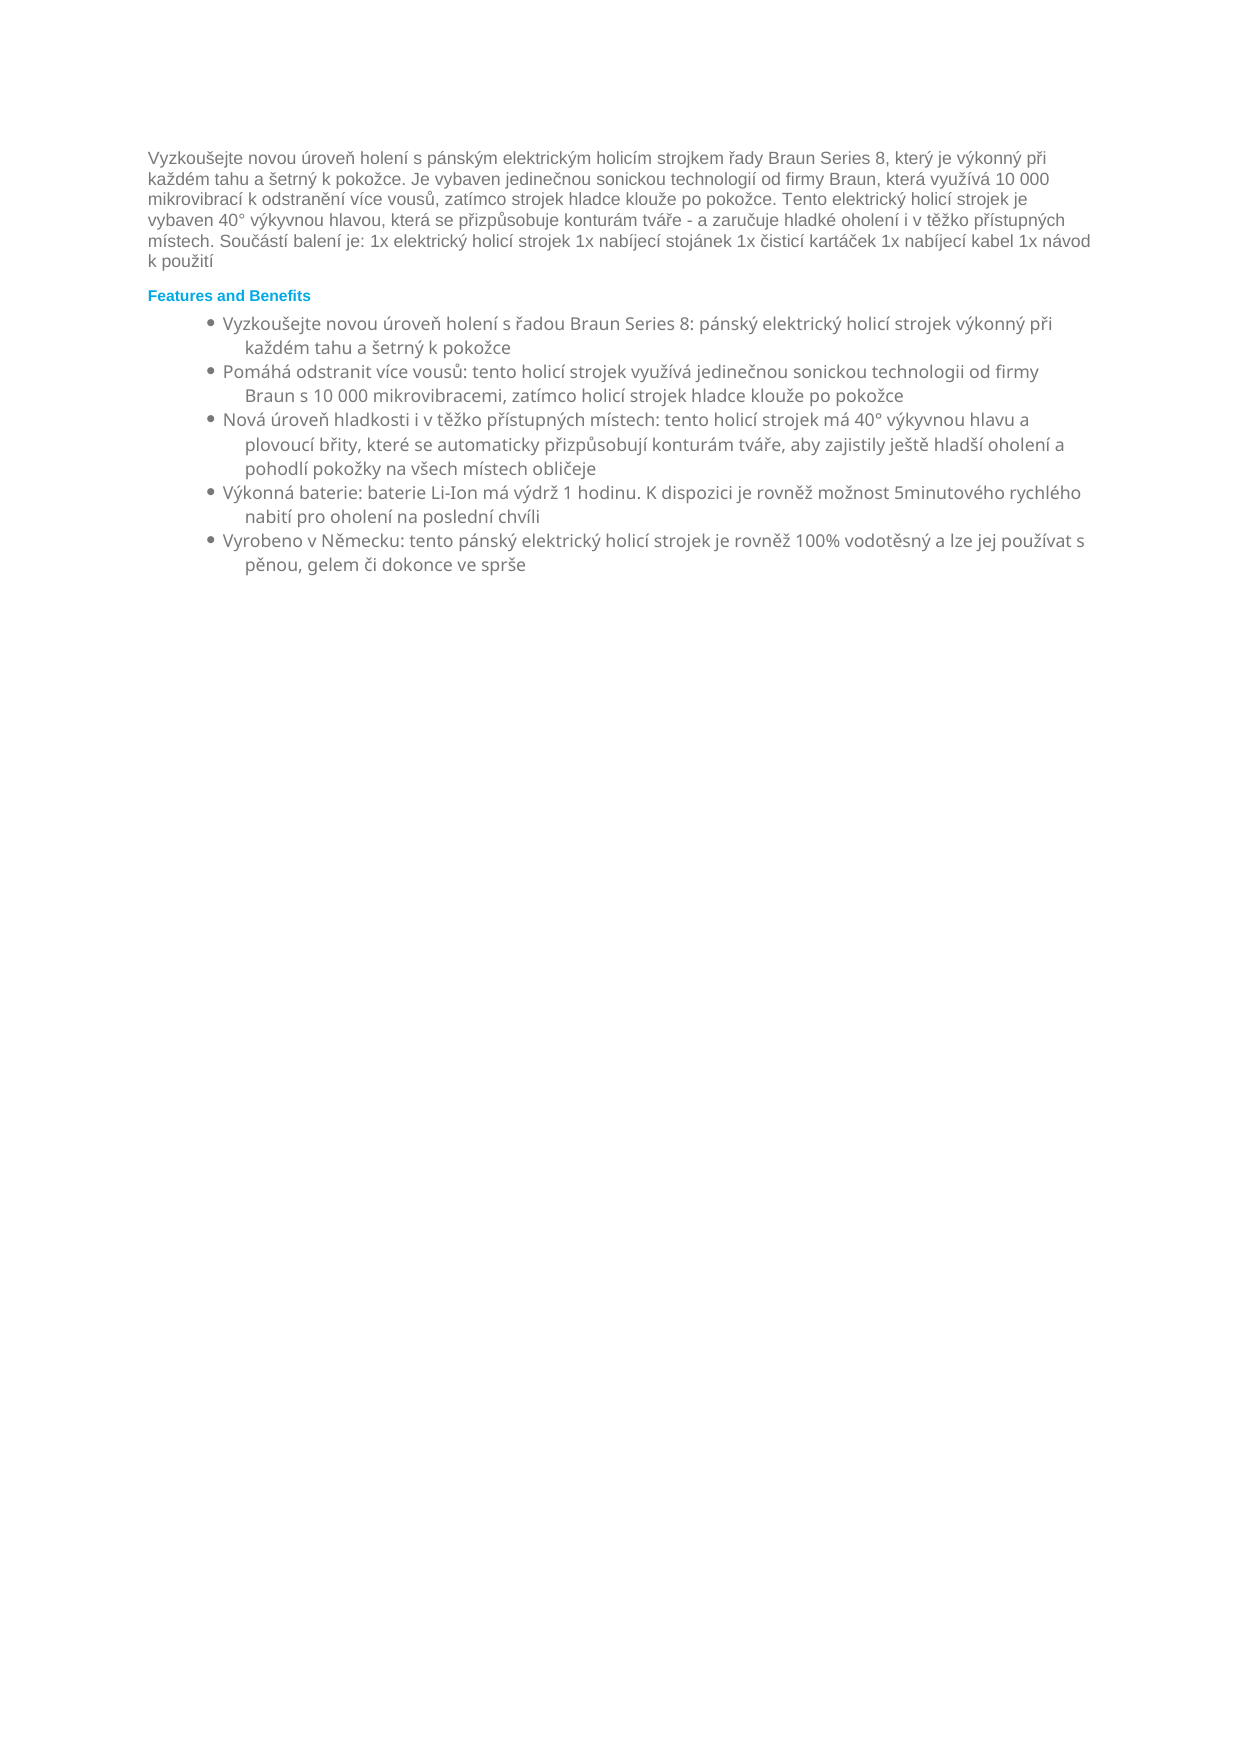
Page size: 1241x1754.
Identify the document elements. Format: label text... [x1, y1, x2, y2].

list Pomáhá odstranit více vousů: tento holicí strojek využívá jedinečnou sonickou technologii od firmy Braun s 10 000 mikrovibracemi, zatímco holicí strojek hladce klouže po pokožce [207, 359, 1093, 408]
text Vyzkoušejte novou úroveň holení s pánským elektrickým holicím strojkem řady Braun Series 8, který je výkonný při každém tahu a šetrný k pokožce. Je vybaven jedinečnou sonickou technologií od firmy Braun, která využívá 10 000 mikrovibrací k odstranění více vousů, zatímco strojek hladce klouže po pokožce. Tento elektrický holicí strojek je vybaven 40° výkyvnou hlavou, která se přizpůsobuje konturám tváře - a zaručuje hladké oholení i v těžko přístupných místech. Součástí balení je: 1x elektrický holicí strojek 1x nabíjecí stojánek 1x čisticí kartáček 1x nabíjecí kabel 1x návod k použití [148, 148, 1093, 271]
text Features and Benefits [148, 287, 1093, 305]
list Nová úroveň hladkosti i v těžko přístupných místech: tento holicí strojek má 40° výkyvnou hlavu a plovoucí břity, které se automaticky přizpůsobují konturám tváře, aby zajistily ještě hladší oholení a pohodlí pokožky na všech místech obličeje [207, 408, 1093, 480]
list Vyzkoušejte novou úroveň holení s řadou Braun Series 8: pánský elektrický holicí strojek výkonný při každém tahu a šetrný k pokožce [207, 311, 1093, 359]
list Výkonná baterie: baterie Li-Ion má výdrž 1 hodinu. K dispozici je rovněž možnost 5minutového rychlého nabití pro oholení na poslední chvíli [207, 480, 1093, 529]
list Vyrobeno v Německu: tento pánský elektrický holicí strojek je rovněž 100% vodotěsný a lze jej používat s pěnou, gelem či dokonce ve sprše [207, 529, 1093, 577]
